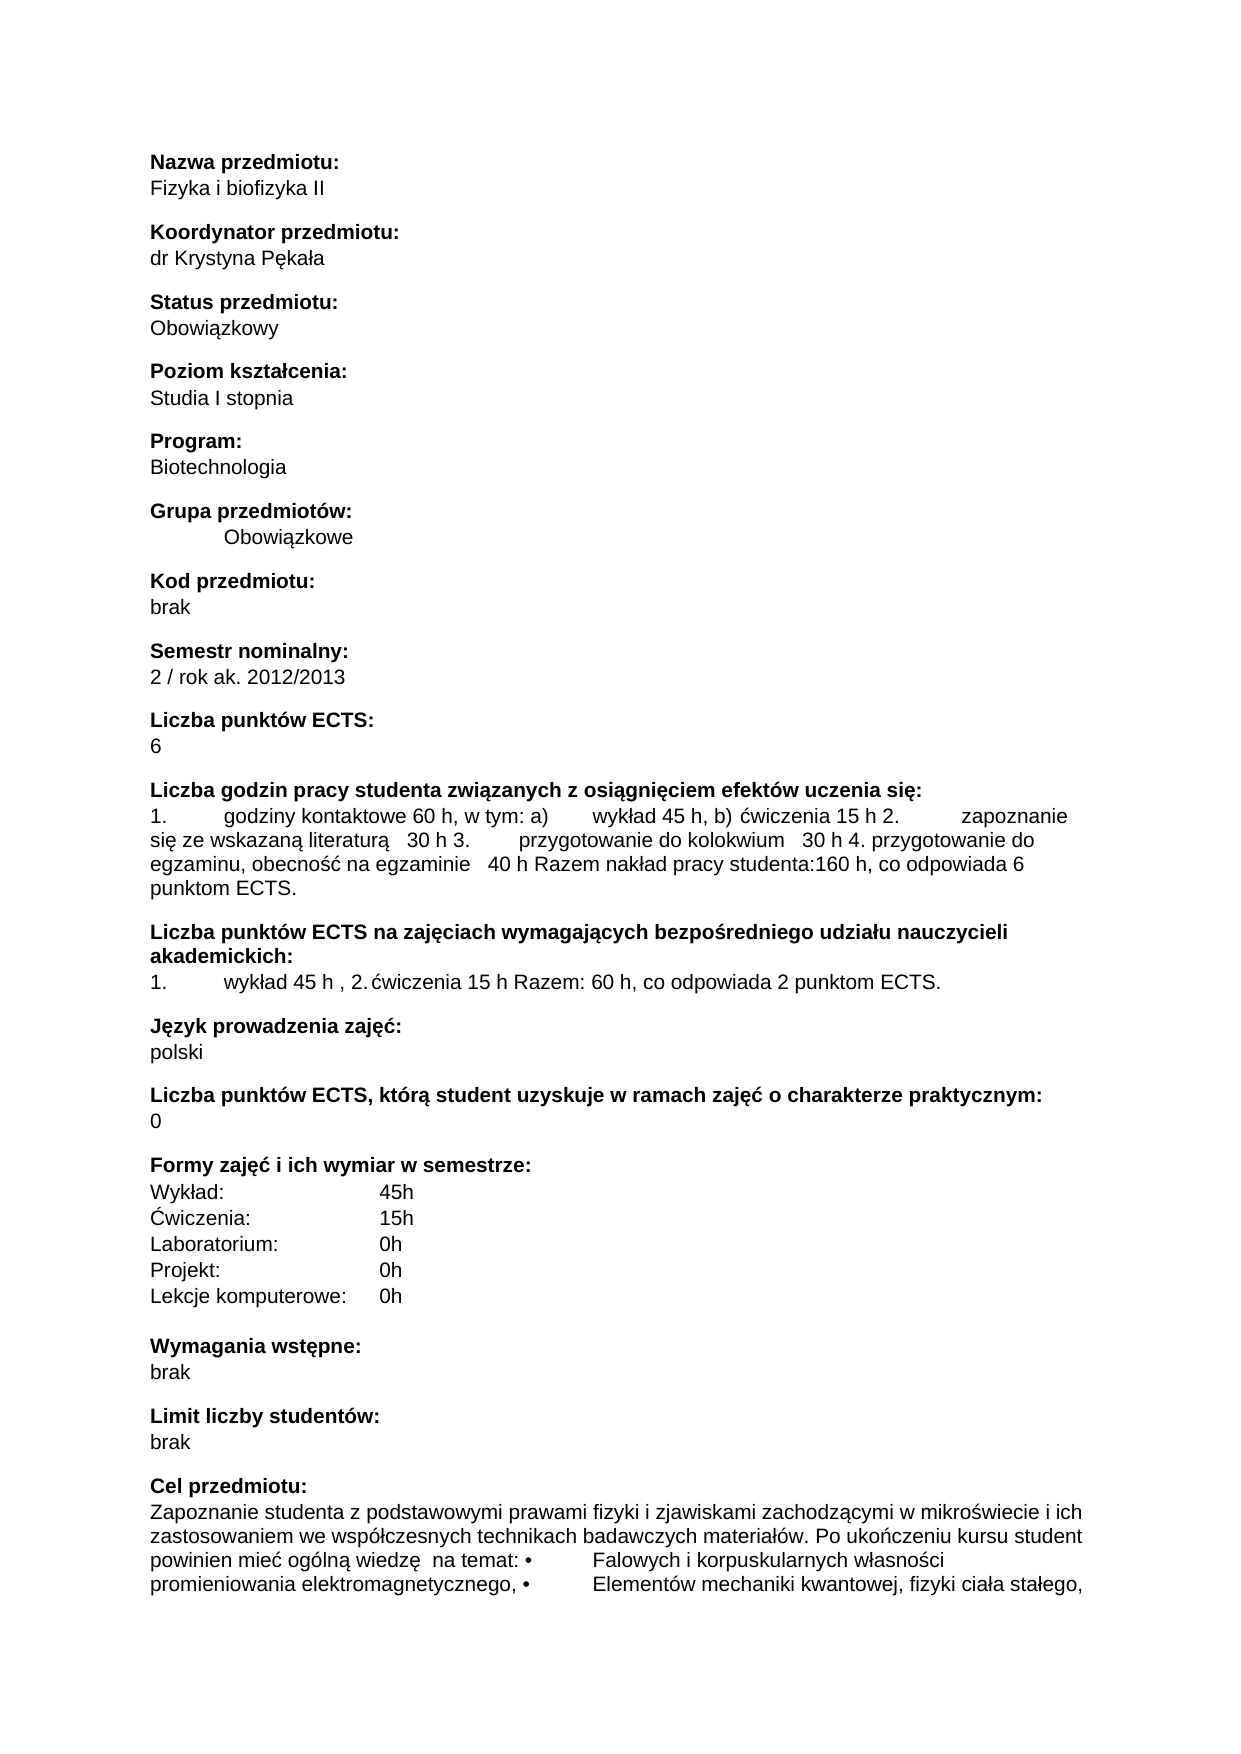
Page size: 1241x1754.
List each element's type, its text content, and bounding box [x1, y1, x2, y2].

text brak [150, 1360, 1090, 1384]
text 6 [150, 734, 1090, 758]
text brak [150, 1430, 1090, 1454]
text Obowiązkowy [150, 316, 1090, 339]
table_cell 0h [369, 1230, 597, 1256]
text Obowiązkowe [150, 525, 1090, 549]
text Grupa przedmiotów: [150, 499, 1090, 523]
text Formy zajęć i ich wymiar w semestrze: [150, 1153, 1090, 1177]
text Koordynator przedmiotu: [150, 220, 1090, 244]
table_cell Projekt: [140, 1258, 367, 1282]
text Limit liczby studentów: [150, 1404, 1090, 1428]
text Biotechnologia [150, 455, 1090, 479]
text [150, 1499, 1090, 1595]
text polski [150, 1039, 1090, 1063]
text Liczba punktów ECTS, którą student uzyskuje w ramach zajęć o charakterze praktycznym: [150, 1083, 1090, 1107]
table_cell 15h [369, 1204, 597, 1230]
text 1. godziny kontaktowe 60 h, w tym: a) wykład 45 h, b) ćwiczenia 15 h 2. zapoznanie się ze wskazaną literaturą 30 h 3. przygotowanie do kolokwium 30 h 4. przygotowanie do egzaminu, obecność na egzaminie 40 h Razem nakład pracy studenta:160 h, co odpowiada 6 punktom ECTS. [150, 804, 1090, 900]
table_cell Ćwiczenia: [140, 1206, 367, 1230]
text Semestr nominalny: [150, 638, 1090, 662]
text brak [150, 595, 1090, 619]
table_cell 0h [369, 1256, 597, 1282]
table_header 45h [369, 1180, 597, 1204]
text Cel przedmiotu: [150, 1473, 1090, 1497]
table_cell Laboratorium: [140, 1232, 367, 1256]
text Wymagania wstępne: [150, 1334, 1090, 1358]
text Fizyka i biofizyka II [150, 176, 1090, 200]
text Kod przedmiotu: [150, 569, 1090, 593]
text Liczba punktów ECTS na zajęciach wymagających bezpośredniego udziału nauczycieli akademickich: [150, 920, 1090, 968]
table_cell 0h [369, 1282, 597, 1308]
table_cell Lekcje komputerowe: [140, 1284, 367, 1308]
text Program: [150, 429, 1090, 453]
text Studia I stopnia [150, 385, 1090, 409]
table_header Wykład: [140, 1180, 367, 1204]
text 2 / rok ak. 2012/2013 [150, 664, 1090, 688]
text 1. wykład 45 h , 2. ćwiczenia 15 h Razem: 60 h, co odpowiada 2 punktom ECTS. [150, 970, 1090, 994]
text dr Krystyna Pękała [150, 246, 1090, 270]
text Liczba punktów ECTS: [150, 708, 1090, 732]
text Status przedmiotu: [150, 289, 1090, 313]
text Nazwa przedmiotu: [150, 150, 1090, 174]
text Liczba godzin pracy studenta związanych z osiągnięciem efektów uczenia się: [150, 778, 1090, 802]
text 0 [150, 1109, 1090, 1133]
text Język prowadzenia zajęć: [150, 1013, 1090, 1037]
text Poziom kształcenia: [150, 359, 1090, 383]
